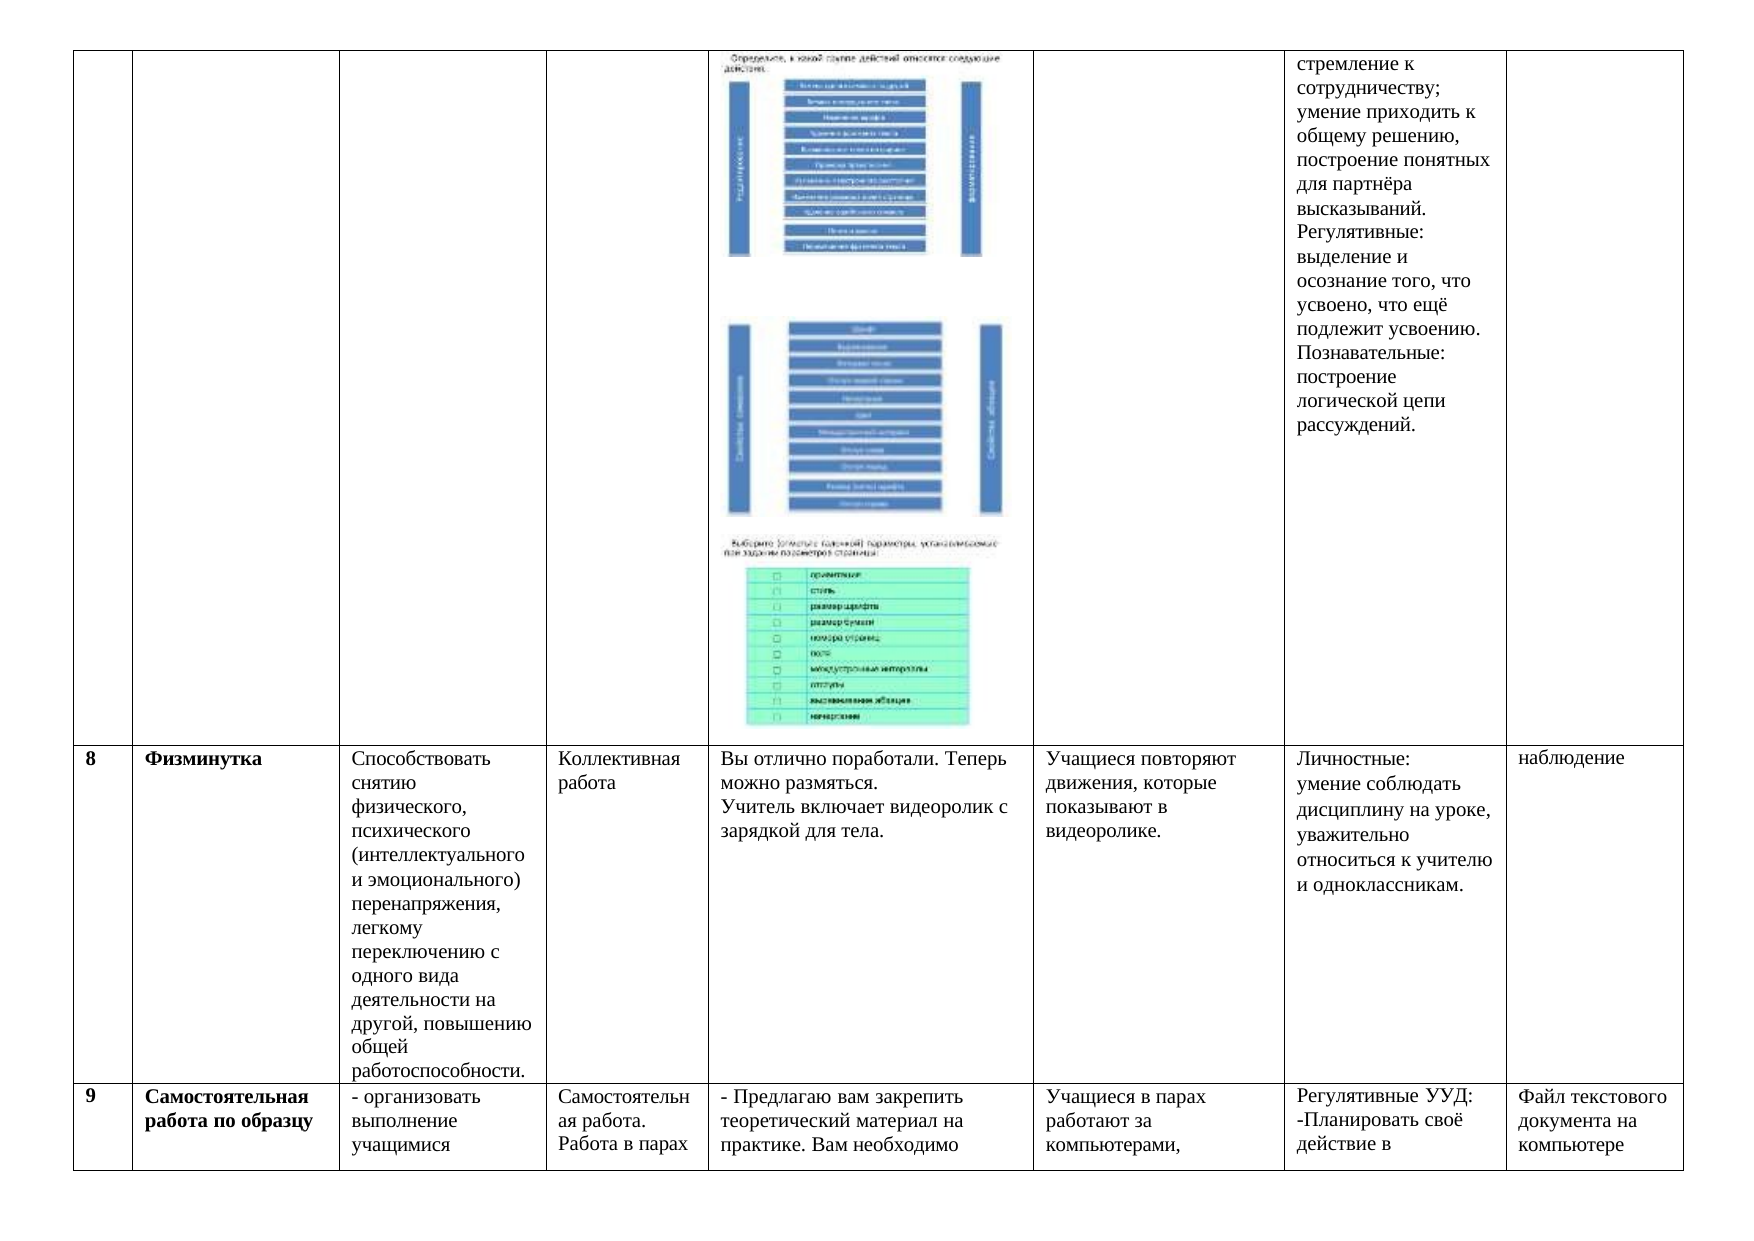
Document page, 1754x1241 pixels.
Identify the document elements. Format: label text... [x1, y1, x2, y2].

table_cell Самостоятельная работа по образцу [133, 1084, 339, 1170]
table_cell Личностные: умение соблюдать дисциплину на уроке, уважительно относиться к учителю и одноклассникам. [1285, 746, 1506, 1083]
table_cell Физминутка [133, 746, 339, 1083]
table_cell Вы отлично поработали. Теперь можно размяться. Учитель включает видеоролик с зарядкой для тела. [709, 746, 1033, 1083]
table_cell Самостоятельн ая работа. Работа в парах [547, 1084, 708, 1170]
table_cell Файл текстового документа на компьютере [1507, 1084, 1683, 1170]
table_cell Регулятивные УУД: -Планировать своё действие в [1285, 1084, 1506, 1170]
table_cell Учащиеся в парах работают за компьютерами, [1034, 1084, 1284, 1170]
table_cell Учащиеся повторяют движения, которые показывают в видеоролике. [1034, 746, 1284, 1083]
picture [720, 51, 1003, 257]
table_cell Способствовать снятию физического, психического (интеллектуального и эмоционального) перенапряжения, легкому переключению с одного вида деятельности на другой, повышению общей работоспособности. [340, 746, 546, 1083]
table_cell 9 [74, 1084, 132, 1170]
table_header [340, 51, 546, 745]
table_cell наблюдение [1507, 746, 1683, 1083]
table_header [547, 51, 708, 745]
table_header [1507, 51, 1683, 745]
picture [720, 316, 1012, 517]
table_header [1034, 51, 1284, 745]
table_header [74, 51, 132, 745]
table_header [709, 51, 1033, 745]
table_cell - Предлагаю вам закрепить теоретический материал на практике. Вам необходимо [709, 1084, 1033, 1170]
table_header стремление к сотрудничеству; умение приходить к общему решению, построение понятных для партнёра высказываний. Регулятивные: выделение и осознание того, что усвоено, что ещё подлежит усвоению. Познавательные: построение логической цепи рассуждений. [1285, 51, 1506, 745]
table_cell Коллективная работа [547, 746, 708, 1083]
table_cell - организовать выполнение учащимися [340, 1084, 546, 1170]
table_cell 8 [74, 746, 132, 1083]
table_header [133, 51, 339, 745]
picture [720, 534, 1003, 729]
